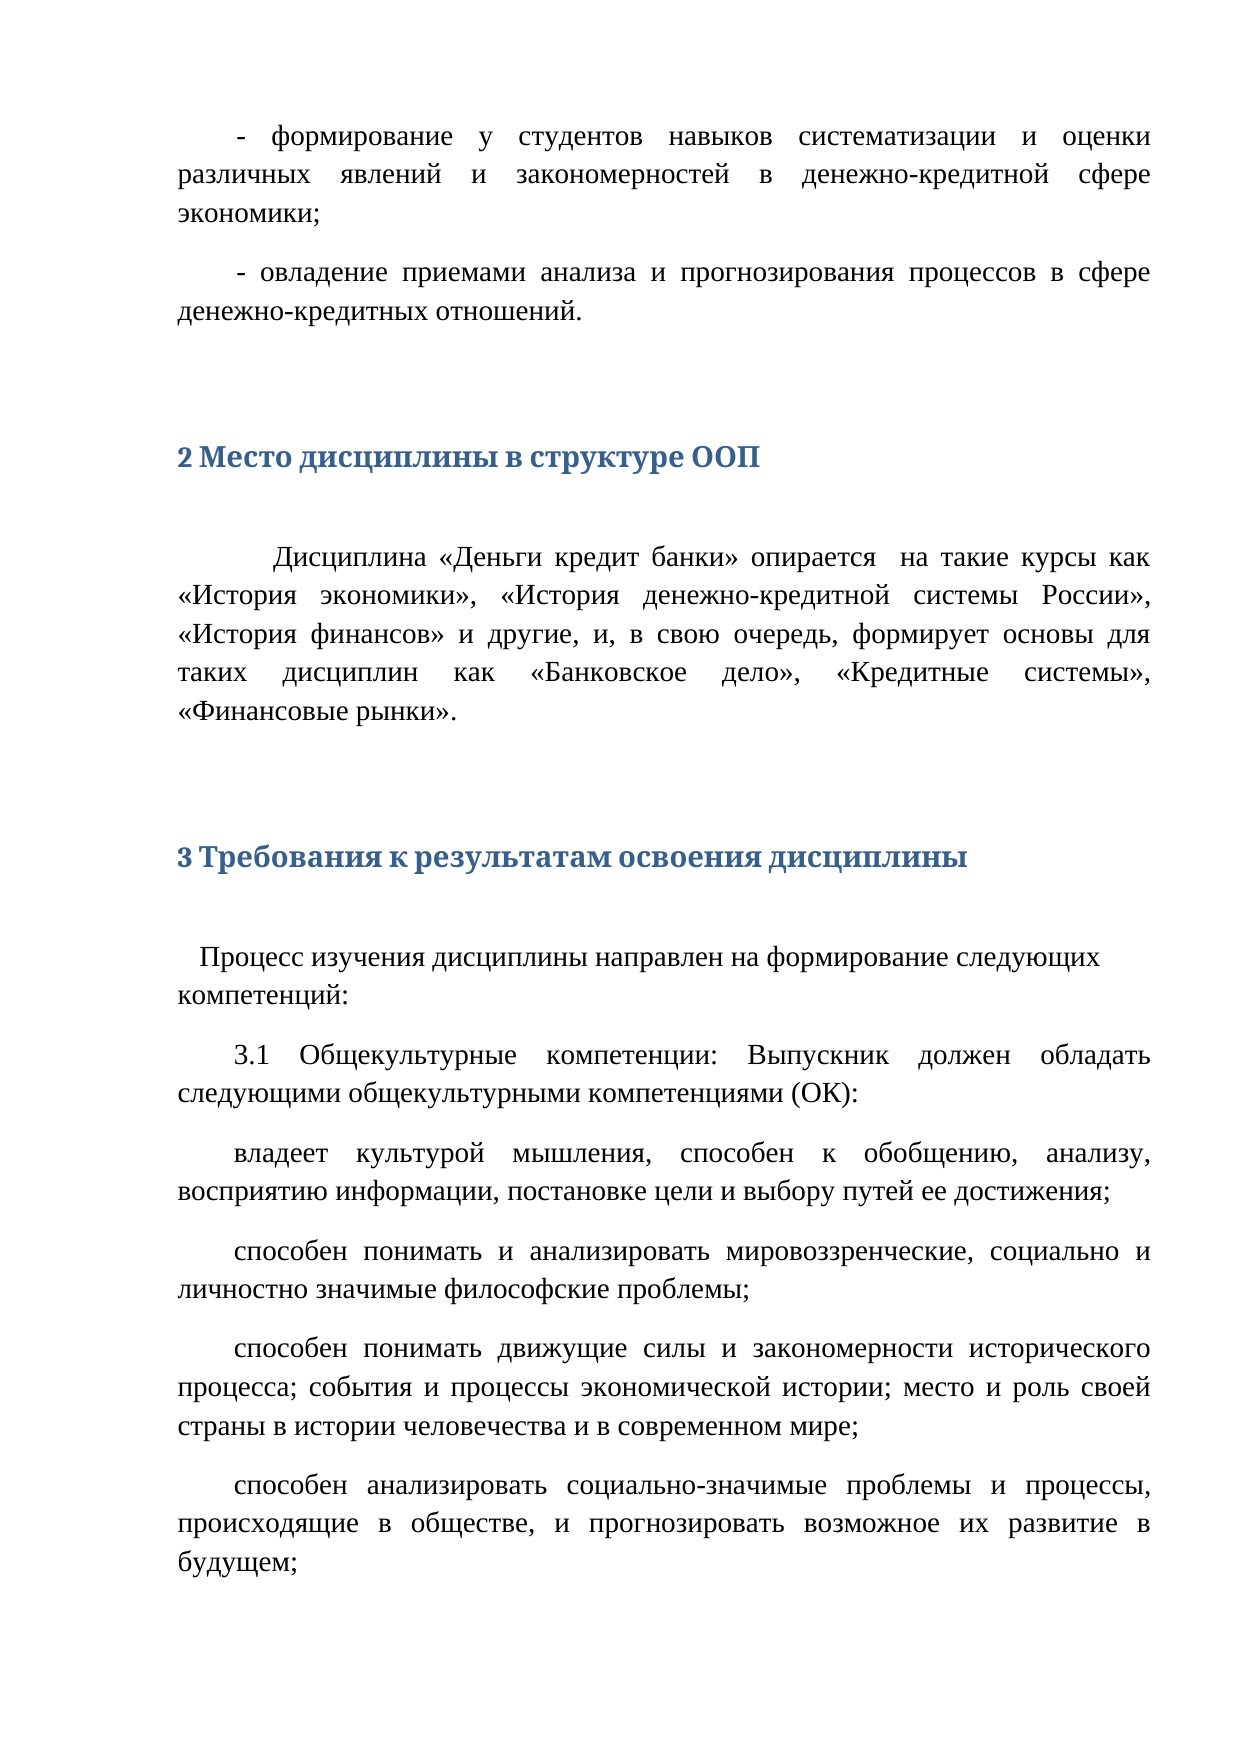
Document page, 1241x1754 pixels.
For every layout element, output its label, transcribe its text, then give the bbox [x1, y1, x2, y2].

text 3.1 Общекультурные компетенции: Выпускник должен обладать следующими общекультурными компетенциями (ОК): [177, 1037, 1152, 1109]
text Процесс изучения дисциплины направлен на формирование следующих компетенций: [177, 939, 1152, 1011]
subtitle 2 Место дисциплины в структуре ООП [177, 441, 1152, 474]
text владеет культурой мышления, способен к обобщению, анализу, восприятию информации, постановке цели и выбору путей ее достижения; [177, 1135, 1152, 1207]
text способен понимать движущие силы и закономерности исторического процесса; события и процессы экономической истории; место и роль своей страны в истории человечества и в современном мире; [177, 1331, 1152, 1441]
text способен анализировать социально-значимые проблемы и процессы, происходящие в обществе, и прогнозировать возможное их развитие в будущем; [177, 1467, 1152, 1578]
list - овладение приемами анализа и прогнозирования процессов в сфере денежно-кредитных отношений. [177, 254, 1152, 327]
subtitle 3 Требования к результатам освоения дисциплины [177, 841, 1152, 874]
text Дисциплина «Деньги кредит банки» опирается на такие курсы как «История экономики», «История денежно-кредитной системы России», «История финансов» и другие, и, в свою очередь, формирует основы для таких дисциплин как «Банковское дело», «Кредитные системы», «Финансовые рынки». [177, 539, 1152, 727]
text способен понимать и анализировать мировоззренческие, социально и личностно значимые философские проблемы; [177, 1233, 1152, 1305]
list - формирование у студентов навыков систематизации и оценки различных явлений и закономерностей в денежно-кредитной сфере экономики; [177, 118, 1152, 229]
